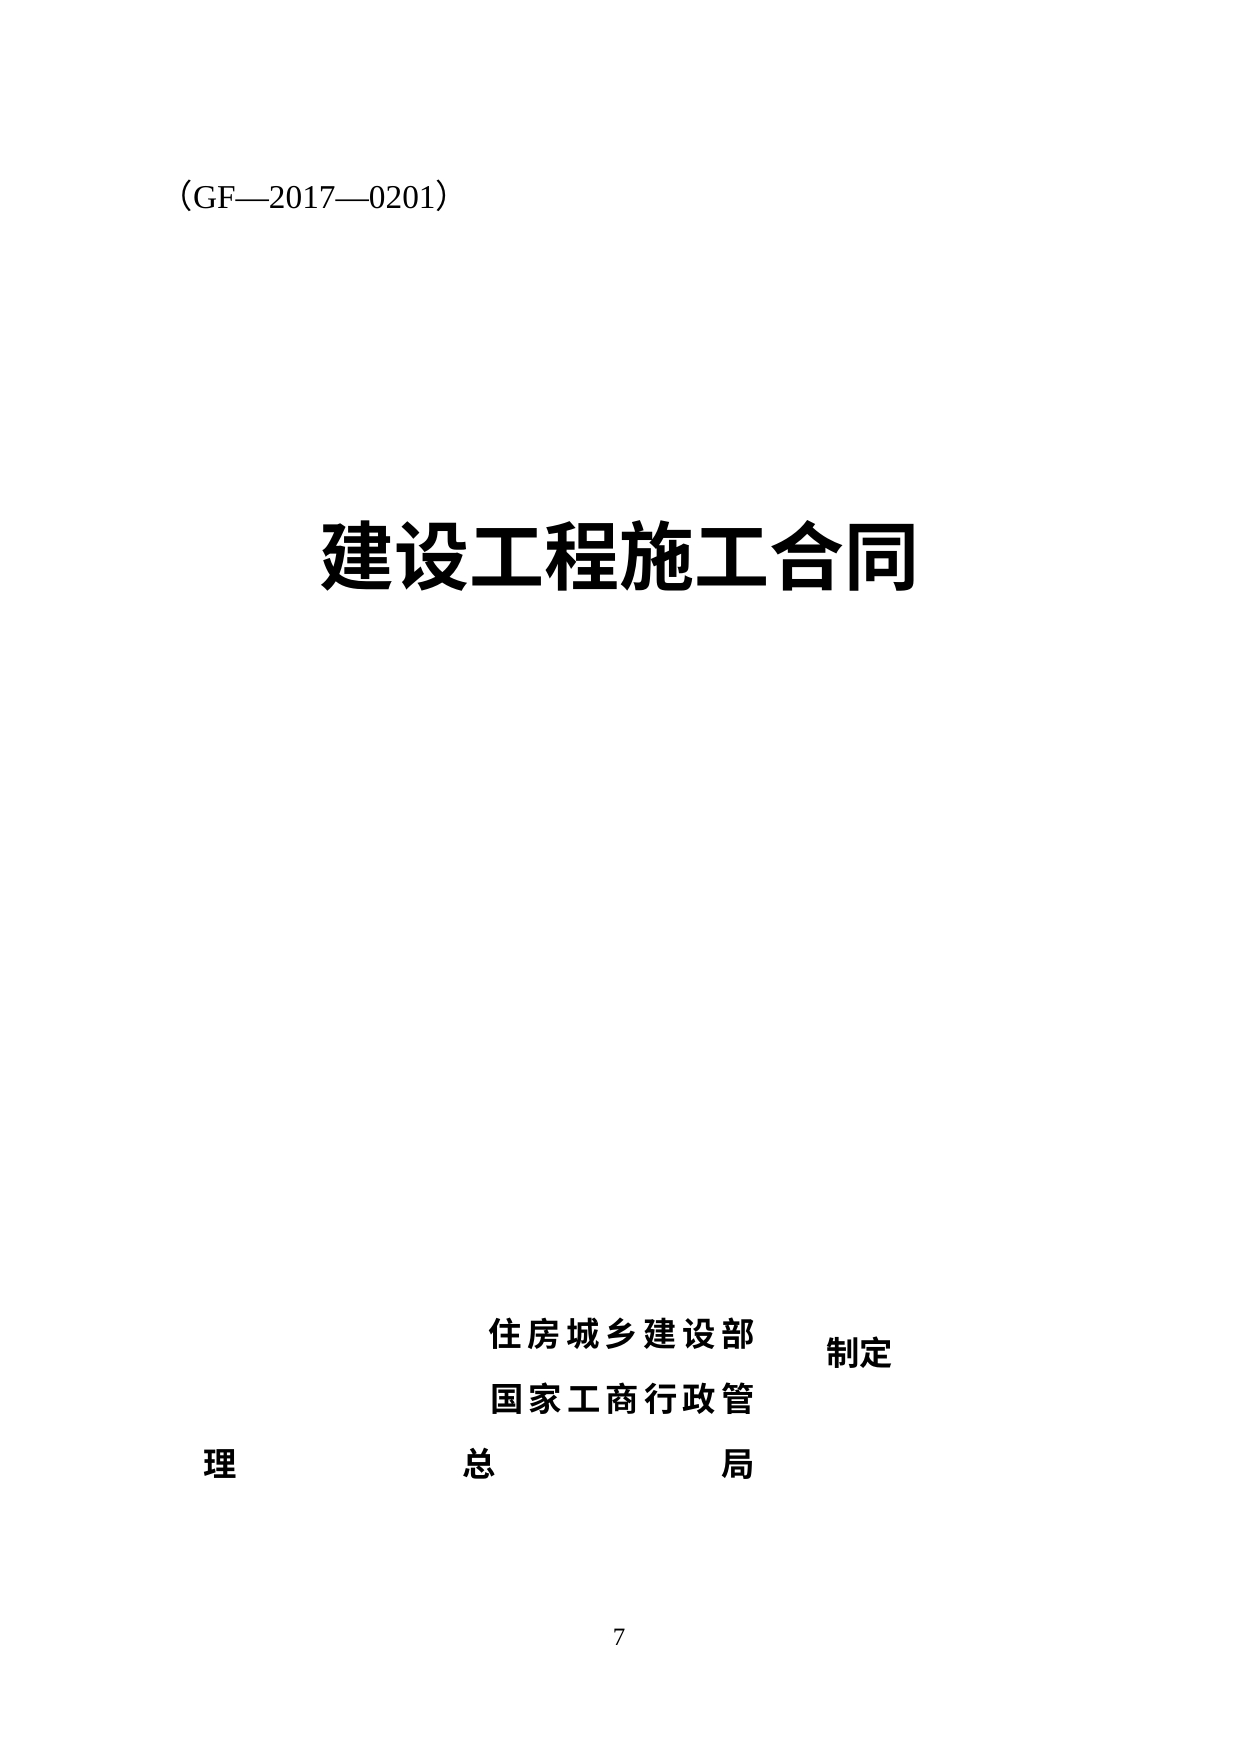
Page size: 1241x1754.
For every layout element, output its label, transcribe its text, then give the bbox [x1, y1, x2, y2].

text 住房城乡建设部 [203, 1299, 754, 1364]
text （GF—2017—0201） [159, 162, 1078, 227]
text 国家工商行政管理总局 [203, 1364, 754, 1494]
text 建设工程施工合同 [159, 487, 1078, 649]
